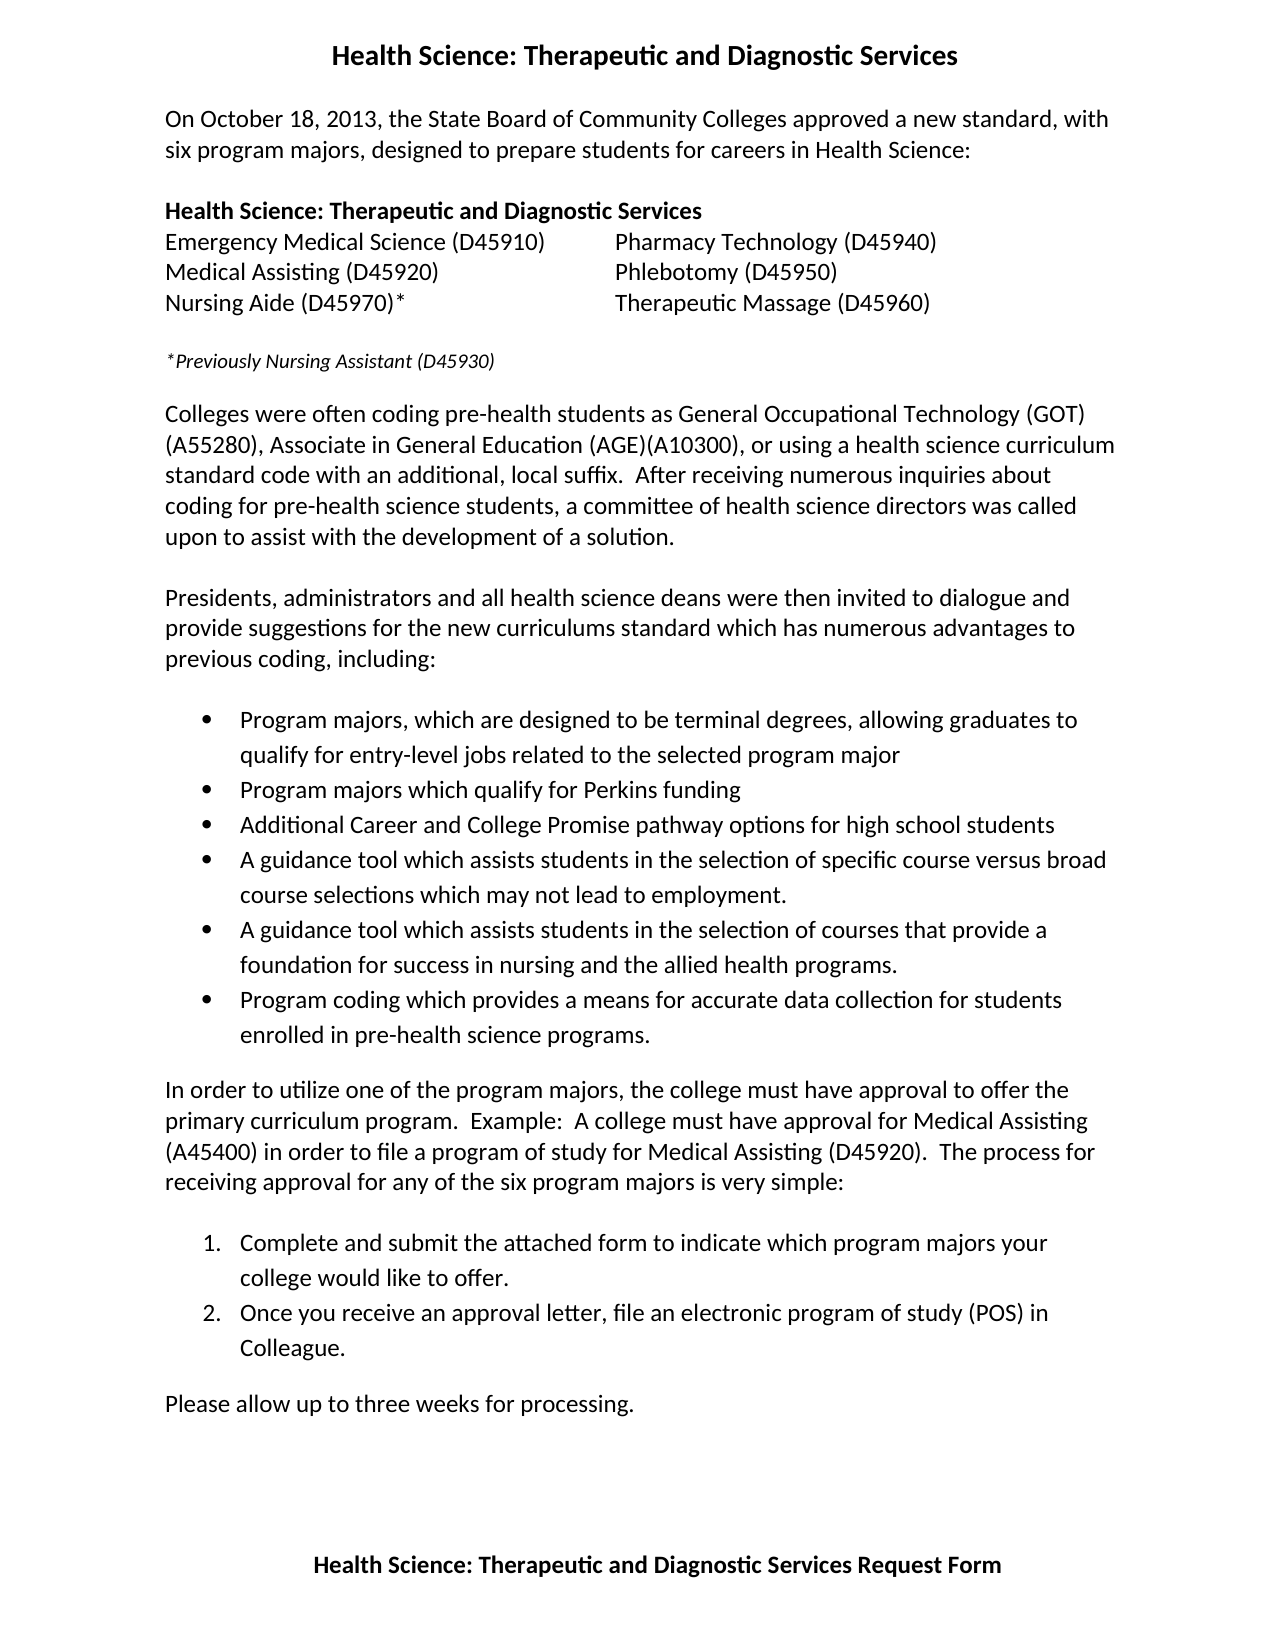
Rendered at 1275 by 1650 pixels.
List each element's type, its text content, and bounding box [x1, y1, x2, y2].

list Program majors, which are designed to be terminal degrees, allowing graduates to qualify for entry-level jobs related to the selected program major [202, 704, 1125, 769]
text Nursing Aide (D45970)* Therapeutic Massage (D45960) [165, 287, 1125, 317]
text Medical Assisting (D45920) Phlebotomy (D45950) [165, 256, 1125, 287]
text Health Science: Therapeutic and Diagnostic Services [165, 37, 1125, 73]
text Health Science: Therapeutic and Diagnostic Services [165, 195, 1125, 226]
text Health Science: Therapeutic and Diagnostic Services Request Form [313, 1549, 1127, 1580]
text *Previously Nursing Assistant (D45930) [165, 348, 1125, 373]
list Once you receive an approval letter, file an electronic program of study (POS) in Colleague. [202, 1297, 1125, 1363]
list Program coding which provides a means for accurate data collection for students enrolled in pre-health science programs. [202, 984, 1125, 1049]
list Additional Career and College Promise pathway options for high school students [202, 809, 1125, 839]
text Please allow up to three weeks for processing. [165, 1388, 1125, 1419]
list A guidance tool which assists students in the selection of specific course versus broad course selections which may not lead to employment. [202, 844, 1125, 909]
text Emergency Medical Science (D45910) Pharmacy Technology (D45940) [165, 226, 1125, 256]
list Program majors which qualify for Perkins funding [202, 774, 1125, 804]
list Complete and submit the attached form to indicate which program majors your college would like to offer. [202, 1227, 1125, 1293]
text In order to utilize one of the program majors, the college must have approval to offer the primary curriculum program. Example: A college must have approval for Medical Assisting (A45400) in order to file a program of study for Medical Assisting (D45920). The process for receiving approval for any of the six program majors is very simple: [165, 1075, 1125, 1197]
text On October 18, 2013, the State Board of Community Colleges approved a new standard, with six program majors, designed to prepare students for careers in Health Science: [165, 104, 1125, 165]
text Presidents, administrators and all health science deans were then invited to dialogue and provide suggestions for the new curriculums standard which has numerous advantages to previous coding, including: [165, 582, 1125, 673]
list A guidance tool which assists students in the selection of courses that provide a foundation for success in nursing and the allied health programs. [202, 914, 1125, 979]
text Colleges were often coding pre-health students as General Occupational Technology (GOT)(A55280), Associate in General Education (AGE)(A10300), or using a health science curriculum standard code with an additional, local suffix. After receiving numerous inquiries about coding for pre-health science students, a committee of health science directors was called upon to assist with the development of a solution. [165, 399, 1125, 551]
